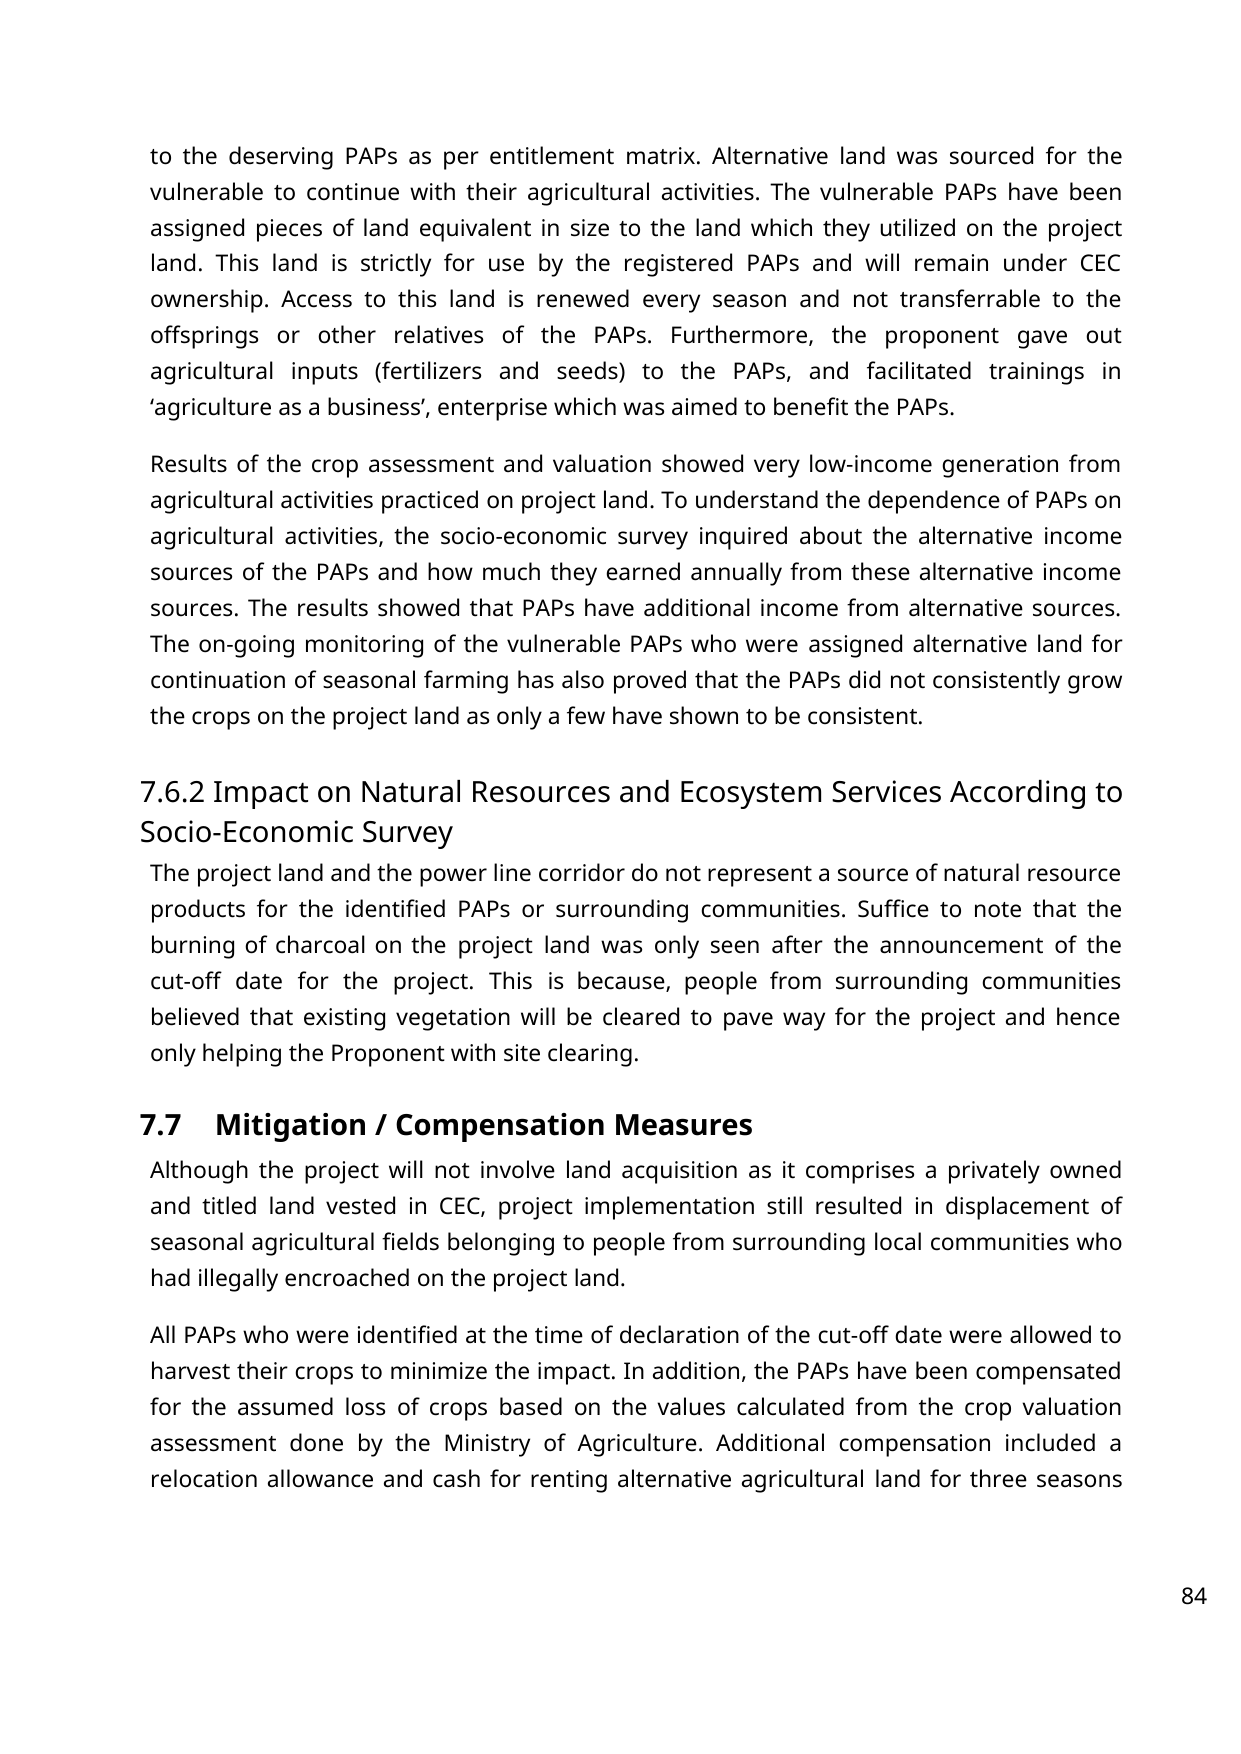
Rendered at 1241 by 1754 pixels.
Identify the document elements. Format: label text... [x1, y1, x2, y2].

text The project land and the power line corridor do not represent a source of natural resource products for the identified PAPs or surrounding communities. Suffice to note that the burning of charcoal on the project land was only seen after the announcement of the cut-off date for the project. This is because, people from surrounding communities believed that existing vegetation will be cleared to pave way for the project and hence only helping the Proponent with site clearing. [150, 857, 1122, 1068]
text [150, 1319, 1123, 1494]
subtitle Mitigation / Compensation Measures [139, 1104, 1207, 1144]
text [150, 139, 1123, 422]
text Although the project will not involve land acquisition as it comprises a privately owned and titled land vested in CEC, project implementation still resulted in displacement of seasonal agricultural fields belonging to people from surrounding local communities who had illegally encroached on the project land. [150, 1154, 1122, 1293]
subtitle Impact on Natural Resources and Ecosystem Services According to Socio-Economic Survey [139, 771, 1207, 851]
text Results of the crop assessment and valuation showed very low-income generation from agricultural activities practiced on project land. To understand the dependence of PAPs on agricultural activities, the socio-economic survey inquired about the alternative income sources of the PAPs and how much they earned annually from these alternative income sources. The results showed that PAPs have additional income from alternative sources. The on-going monitoring of the vulnerable PAPs who were assigned alternative land for continuation of seasonal farming has also proved that the PAPs did not consistently grow the crops on the project land as only a few have shown to be consistent. [150, 448, 1123, 731]
